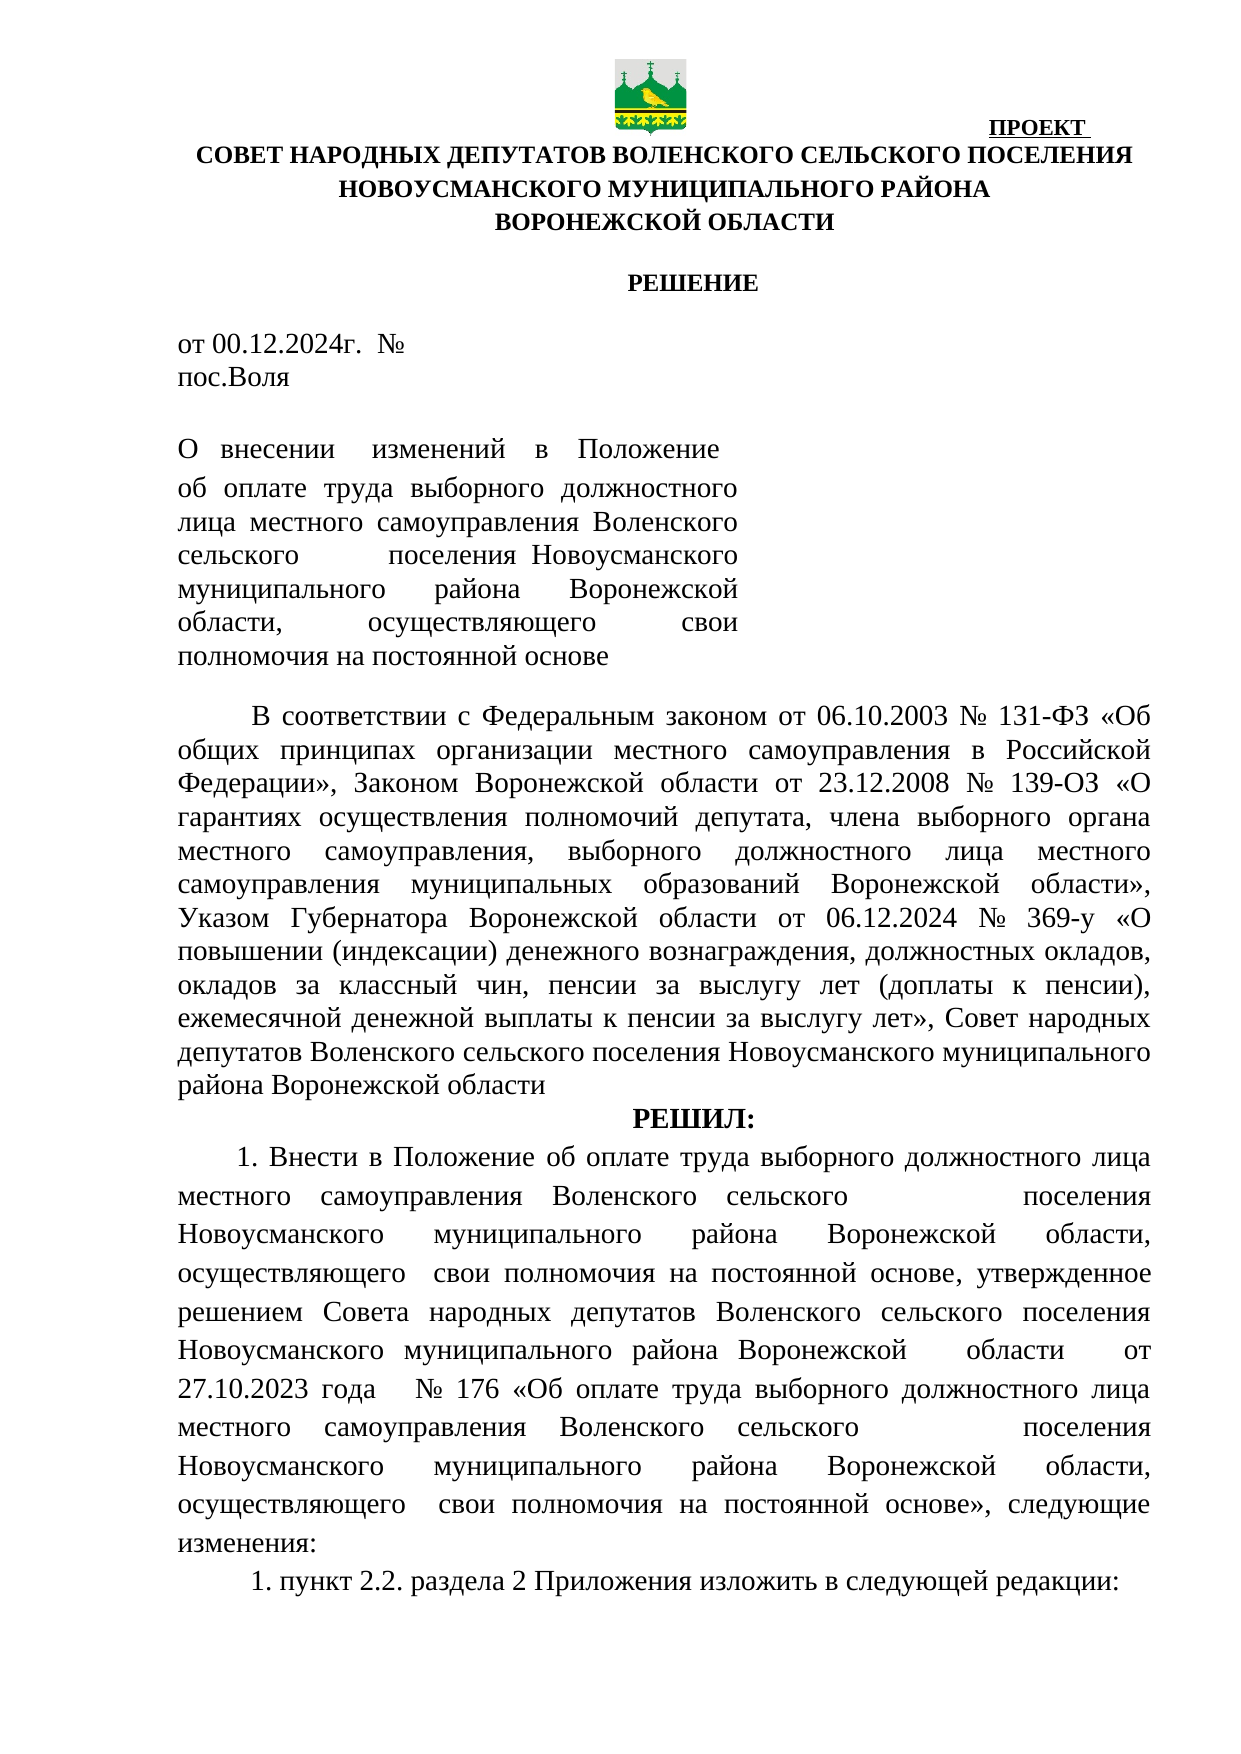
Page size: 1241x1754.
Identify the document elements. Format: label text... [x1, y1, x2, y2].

text РЕШЕНИЕ [177, 268, 1152, 297]
text РЕШИЛ: [177, 1101, 1152, 1134]
text ВОРОНЕЖСКОЙ ОБЛАСТИ [177, 207, 1152, 235]
text В соответствии с Федеральным законом от 06.10.2003 № 131-ФЗ «Об общих принципах организации местного самоуправления в Российской Федерации», Законом Воронежской области от 23.12.2008 № 139-ОЗ «О гарантиях осуществления полномочий депутата, члена выборного органа местного самоуправления, выборного должностного лица местного самоуправления муниципальных образований Воронежской области», Указом Губернатора Воронежской области от 06.12.2024 № 369-у «О повышении (индексации) денежного вознаграждения, должностных окладов, окладов за классный чин, пенсии за выслугу лет (доплаты к пенсии), ежемесячной денежной выплаты к пенсии за выслугу лет», Совет народных депутатов Воленского сельского поселения Новоусманского муниципального района Воронежской области [177, 698, 1152, 1101]
text пос.Воля [177, 359, 1152, 393]
picture [614, 59, 687, 136]
text НОВОУСМАНСКОГО МУНИЦИПАЛЬНОГО РАЙОНА [177, 174, 1152, 202]
text 1. пункт 2.2. раздела 2 Приложения изложить в следующей редакции: [177, 1563, 1152, 1597]
text от 00.12.2024г. № [177, 326, 1152, 359]
text об оплате труда выборного должностного лица местного самоуправления Воленского сельского поселения Новоусманского муниципального района Воронежской области, осуществляющего свои полномочия на постоянной основе [177, 470, 738, 671]
text О внесении изменений в Положение [177, 432, 738, 465]
text 1. Внести в Положение об оплате труда выборного должностного лица местного самоуправления Воленского сельского поселения Новоусманского муниципального района Воронежской области, осуществляющего свои полномочия на постоянной основе, утвержденное решением Совета народных депутатов Воленского сельского поселения Новоусманского муниципального района Воронежской области от 27.10.2023 года № 176 «Об оплате труда выборного должностного лица местного самоуправления Воленского сельского поселения Новоусманского муниципального района Воронежской области, осуществляющего свои полномочия на постоянной основе», следующие изменения: [177, 1139, 1152, 1558]
text ПРОЕКТ [177, 59, 1152, 141]
text СОВЕТ НАРОДНЫХ ДЕПУТАТОВ ВОЛЕНСКОГО СЕЛЬСКОГО ПОСЕЛЕНИЯ [177, 141, 1152, 169]
